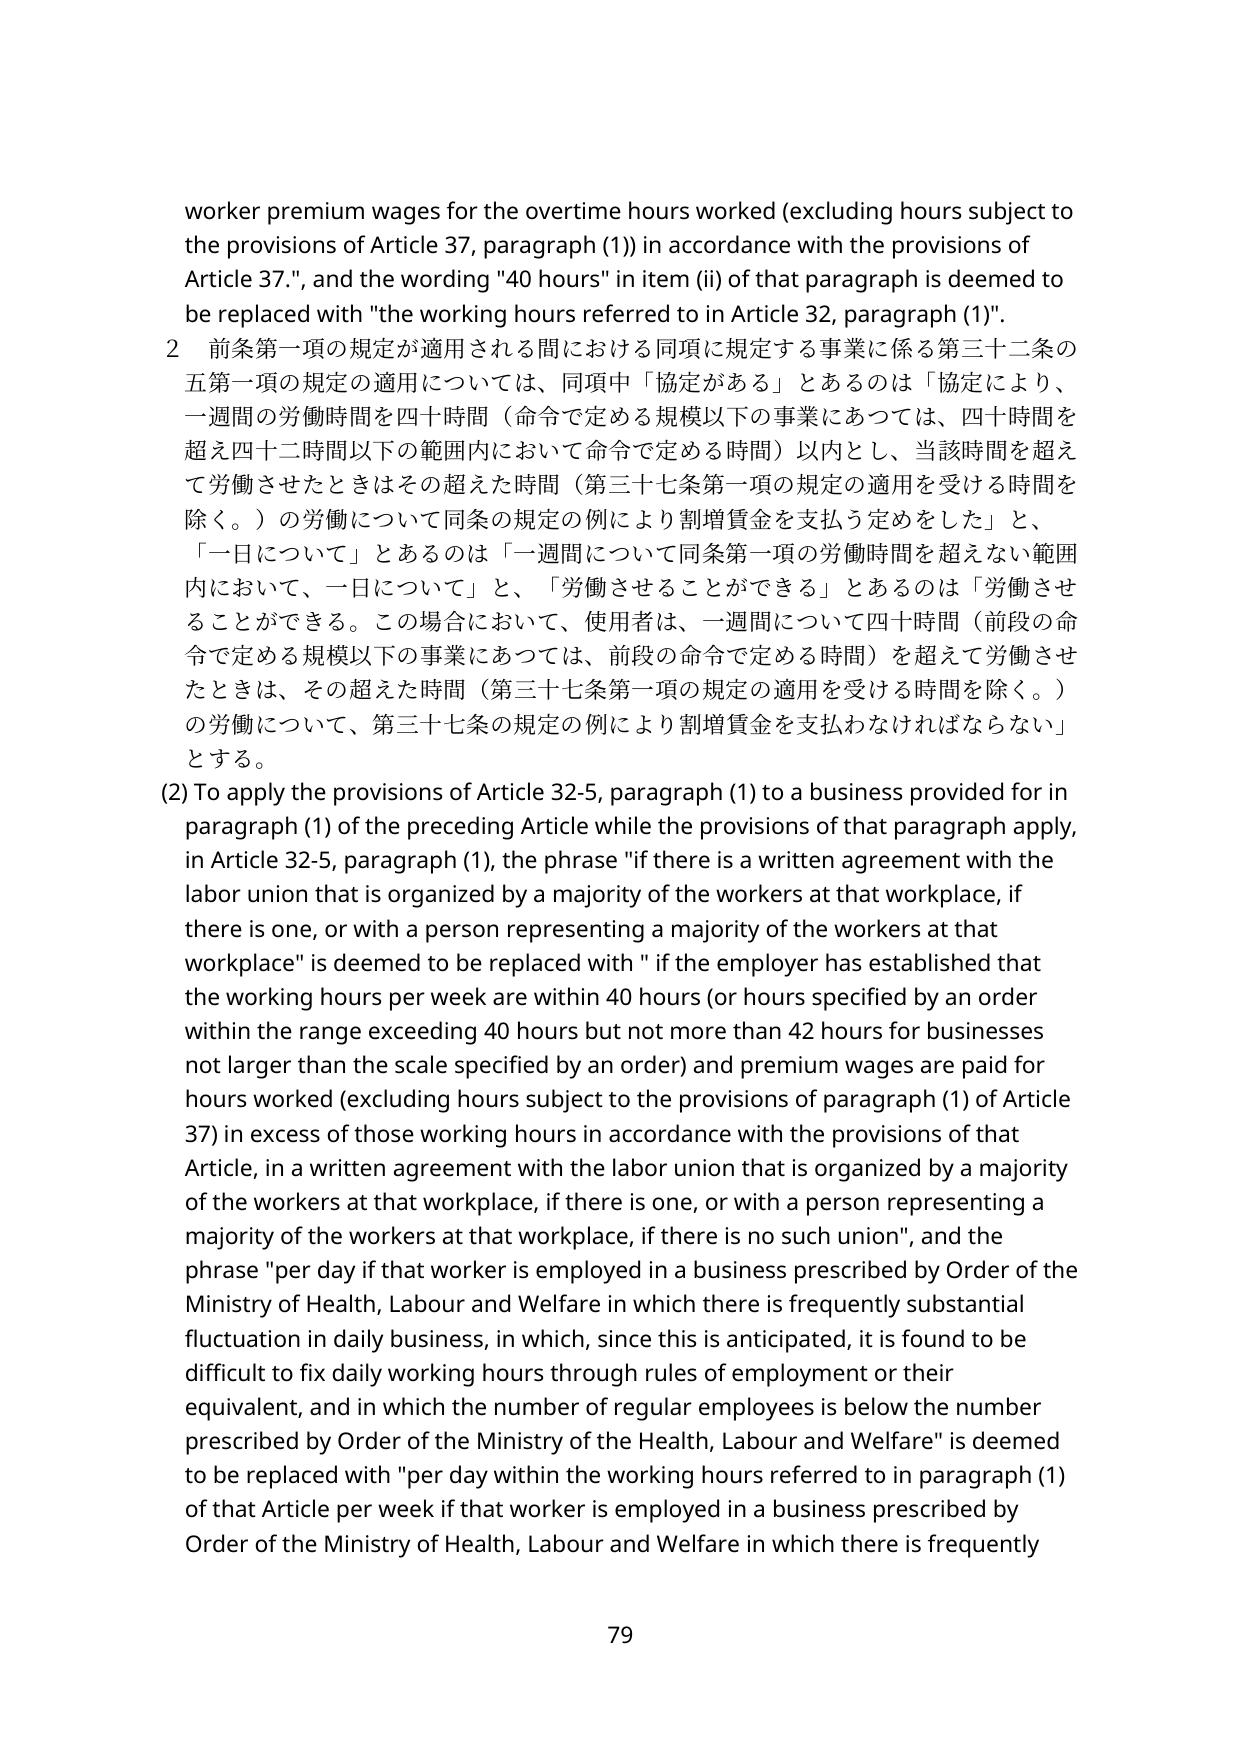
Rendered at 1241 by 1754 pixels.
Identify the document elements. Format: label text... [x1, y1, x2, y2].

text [161, 774, 1079, 1560]
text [161, 194, 1079, 330]
text ２ 前条第一項の規定が適用される間における同項に規定する事業に係る第三十二条の五第一項の規定の適用については、同項中「協定がある」とあるのは「協定により、一週間の労働時間を四十時間（命令で定める規模以下の事業にあつては、四十時間を超え四十二時間以下の範囲内において命令で定める時間）以内とし、当該時間を超えて労働させたときはその超えた時間（第三十七条第一項の規定の適用を受ける時間を除く。）の労働について同条の規定の例により割増賃金を支払う定めをした」と、「一日について」とあるのは「一週間について同条第一項の労働時間を超えない範囲内において、一日について」と、「労働させることができる」とあるのは「労働させることができる。この場合において、使用者は、一週間について四十時間（前段の命令で定める規模以下の事業にあつては、前段の命令で定める時間）を超えて労働させたときは、その超えた時間（第三十七条第一項の規定の適用を受ける時間を除く。）の労働について、第三十七条の規定の例により割増賃金を支払わなければならない」とする。 [161, 330, 1079, 774]
